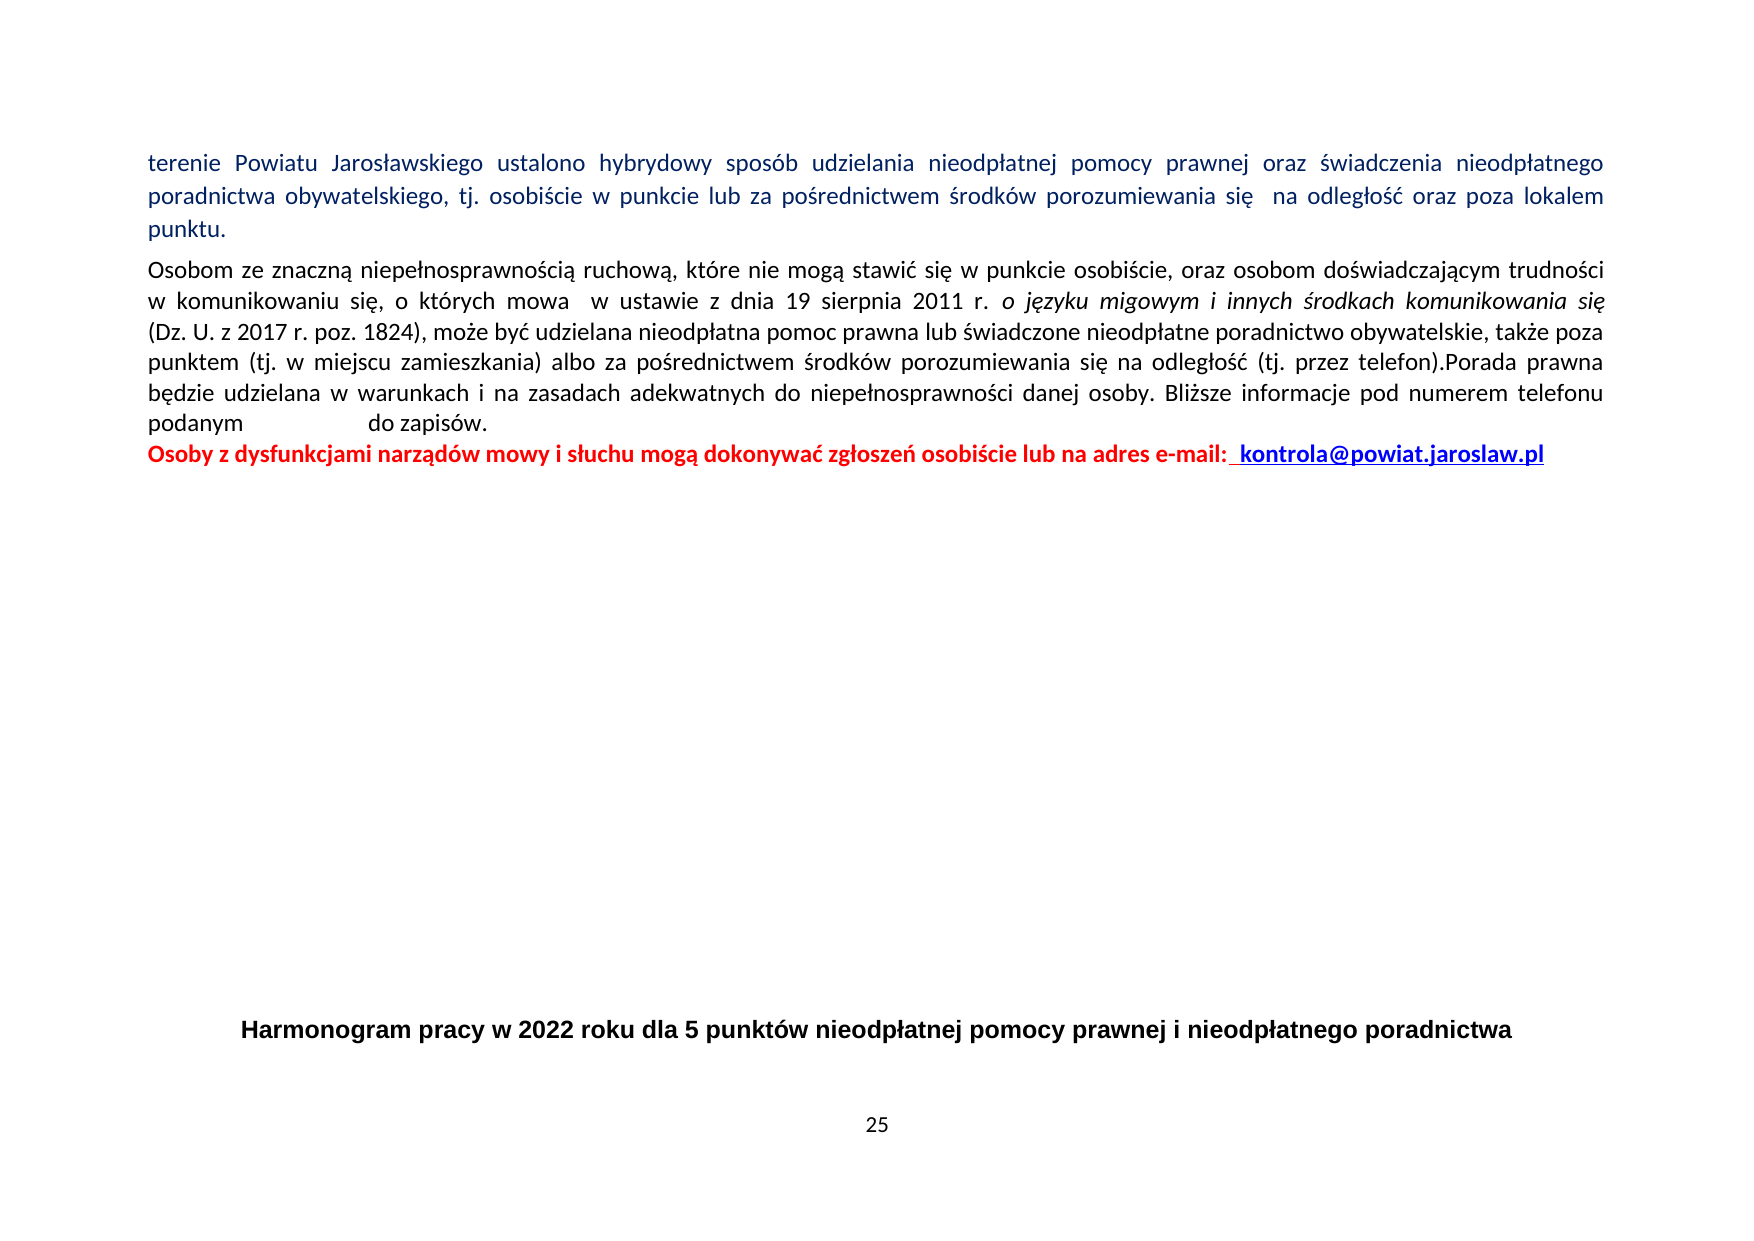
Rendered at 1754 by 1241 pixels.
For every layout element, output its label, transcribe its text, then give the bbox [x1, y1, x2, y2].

text Osoby z dysfunkcjami narządów mowy i słuchu mogą dokonywać zgłoszeń osobiście lub na adres e-mail: kontrola@powiat.jaroslaw.pl [148, 438, 1606, 468]
text Harmonogram pracy w 2022 roku dla 5 punktów nieodpłatnej pomocy prawnej i nieodpłatnego poradnictwa [148, 1014, 1606, 1043]
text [148, 148, 1606, 244]
text Osobom ze znaczną niepełnosprawnością ruchową, które nie mogą stawić się w punkcie osobiście, oraz osobom doświadczającym trudności w komunikowaniu się, o których mowa w ustawie z dnia 19 sierpnia 2011 r. o języku migowym i innych środkach komunikowania się (Dz. U. z 2017 r. poz. 1824), może być udzielana nieodpłatna pomoc prawna lub świadczone nieodpłatne poradnictwo obywatelskie, także poza punktem (tj. w miejscu zamieszkania) albo za pośrednictwem środków porozumiewania się na odległość (tj. przez telefon).Porada prawna będzie udzielana w warunkach i na zasadach adekwatnych do niepełnosprawności danej osoby. Bliższe informacje pod numerem telefonu podanym do zapisów. [148, 255, 1606, 438]
